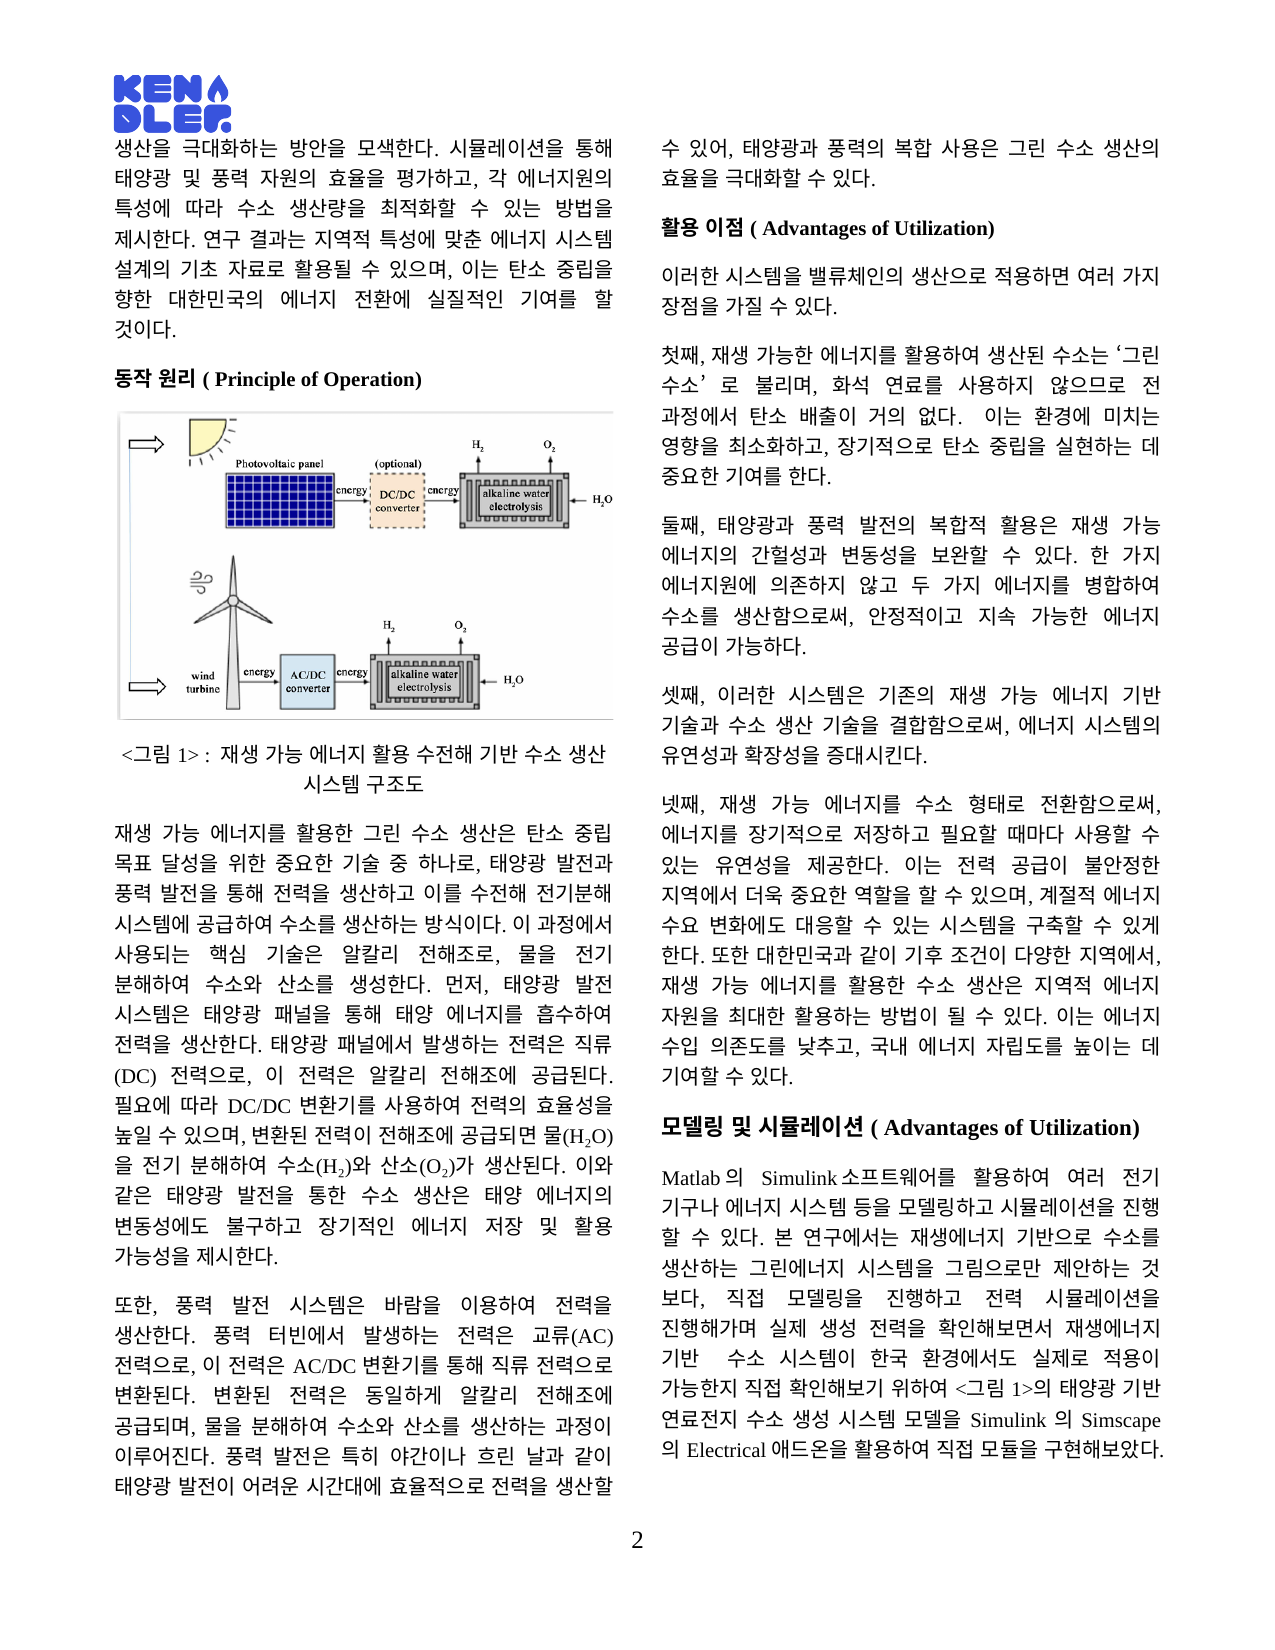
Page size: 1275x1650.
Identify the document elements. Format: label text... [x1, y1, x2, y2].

title 또한, 풍력 발전 시스템은 바람을 이용하여 전력을 생산한다. 풍력 터빈에서 발생하는 전력은 교류(AC) 전력으로, 이 전력은 AC/DC 변환기를 통해 직류 전력으로 변환된다. 변환된 전력은 동일하게 알칼리 전해조에 공급되며, 물을 분해하여 수소와 산소를 생산하는 과정이 이루어진다. 풍력 발전은 특히 야간이나 흐린 날과 같이 태양광 발전이 어려운 시간대에 효율적으로 전력을 생산할 수 있어, 태양광과 풍력의 복합 사용은 그린 수소 생산의 효율을 극대화할 수 있다. [114, 1289, 613, 1501]
title 셋째, 이러한 시스템은 기존의 재생 가능 에너지 기반 기술과 수소 생산 기술을 결합함으로써, 에너지 시스템의 유연성과 확장성을 증대시킨다. [661, 679, 1161, 770]
title 동작 원리 ( Principle of Operation) [114, 362, 613, 393]
title <그림 1> : 재생 가능 에너지 활용 수전해 기반 수소 생산 시스템 구조도 [114, 738, 613, 798]
title 또한, 풍력 발전 시스템은 바람을 이용하여 전력을 생산한다. 풍력 터빈에서 발생하는 전력은 교류(AC) 전력으로, 이 전력은 AC/DC 변환기를 통해 직류 전력으로 변환된다. 변환된 전력은 동일하게 알칼리 전해조에 공급되며, 물을 분해하여 수소와 산소를 생산하는 과정이 이루어진다. 풍력 발전은 특히 야간이나 흐린 날과 같이 태양광 발전이 어려운 시간대에 효율적으로 전력을 생산할 수 있어, 태양광과 풍력의 복합 사용은 그린 수소 생산의 효율을 극대화할 수 있다. [661, 132, 1161, 193]
title 모델링 및 시뮬레이션 ( Advantages of Utilization) [661, 1109, 1161, 1142]
title 재생 가능 에너지를 활용한 그린 수소 생산은 탄소 중립 목표 달성을 위한 중요한 기술 중 하나로, 태양광 발전과 풍력 발전을 통해 전력을 생산하고 이를 수전해 전기분해 시스템에 공급하여 수소를 생산하는 방식이다. 이 과정에서 사용되는 핵심 기술은 알칼리 전해조로, 물을 전기 분해하여 수소와 산소를 생성한다. 먼저, 태양광 발전 시스템은 태양광 패널을 통해 태양 에너지를 흡수하여 전력을 생산한다. 태양광 패널에서 발생하는 전력은 직류(DC) 전력으로, 이 전력은 알칼리 전해조에 공급된다. 필요에 따라 DC/DC 변환기를 사용하여 전력의 효율성을 높일 수 있으며, 변환된 전력이 전해조에 공급되면 물(H₂O)을 전기 분해하여 수소(H₂)와 산소(O₂)가 생산된다. 이와 같은 태양광 발전을 통한 수소 생산은 태양 에너지의 변동성에도 불구하고 장기적인 에너지 저장 및 활용 가능성을 제시한다. [114, 817, 613, 1270]
title 넷째, 재생 가능 에너지를 수소 형태로 전환함으로써, 에너지를 장기적으로 저장하고 필요할 때마다 사용할 수 있는 유연성을 제공한다. 이는 전력 공급이 불안정한 지역에서 더욱 중요한 역할을 할 수 있으며, 계절적 에너지 수요 변화에도 대응할 수 있는 시스템을 구축할 수 있게 한다. 또한 대한민국과 같이 기후 조건이 다양한 지역에서, 재생 가능 에너지를 활용한 수소 생산은 지역적 에너지 자원을 최대한 활용하는 방법이 될 수 있다. 이는 에너지 수입 의존도를 낮추고, 국내 에너지 자립도를 높이는 데 기여할 수 있다. [661, 788, 1161, 1091]
title Matlab의 Simulink소프트웨어를 활용하여 여러 전기 기구나 에너지 시스템 등을 모델링하고 시뮬레이션을 진행 할 수 있다. 본 연구에서는 재생에너지 기반으로 수소를 생산하는 그린에너지 시스템을 그림으로만 제안하는 것 보다, 직접 모델링을 진행하고 전력 시뮬레이션을 진행해가며 실제 생성 전력을 확인해보면서 재생에너지 기반 수소 시스템이 한국 환경에서도 실제로 적용이 가능한지 직접 확인해보기 위하여 <그림 1>의 태양광 기반 연료전지 수소 생성 시스템 모델을 Simulink 의 Simscape의 Electrical 애드온을 활용하여 직접 모듈을 구현해보았다. [661, 1161, 1161, 1463]
title 활용 이점 ( Advantages of Utilization) [661, 211, 1161, 242]
title 둘째, 태양광과 풍력 발전의 복합적 활용은 재생 가능 에너지의 간헐성과 변동성을 보완할 수 있다. 한 가지 에너지원에 의존하지 않고 두 가지 에너지를 병합하여 수소를 생산함으로써, 안정적이고 지속 가능한 에너지 공급이 가능하다. [661, 509, 1161, 660]
title 이러한 시스템을 밸류체인의 생산으로 적용하면 여러 가지 장점을 가질 수 있다. [661, 260, 1161, 321]
picture [113, 75, 232, 133]
title 첫째, 재생 가능한 에너지를 활용하여 생산된 수소는 ‘그린 수소’ 로 불리며, 화석 연료를 사용하지 않으므로 전 과정에서 탄소 배출이 거의 없다. 이는 환경에 미치는 영향을 최소화하고, 장기적으로 탄소 중립을 실현하는 데 중요한 기여를 한다. [661, 339, 1161, 491]
picture [113, 411, 614, 720]
